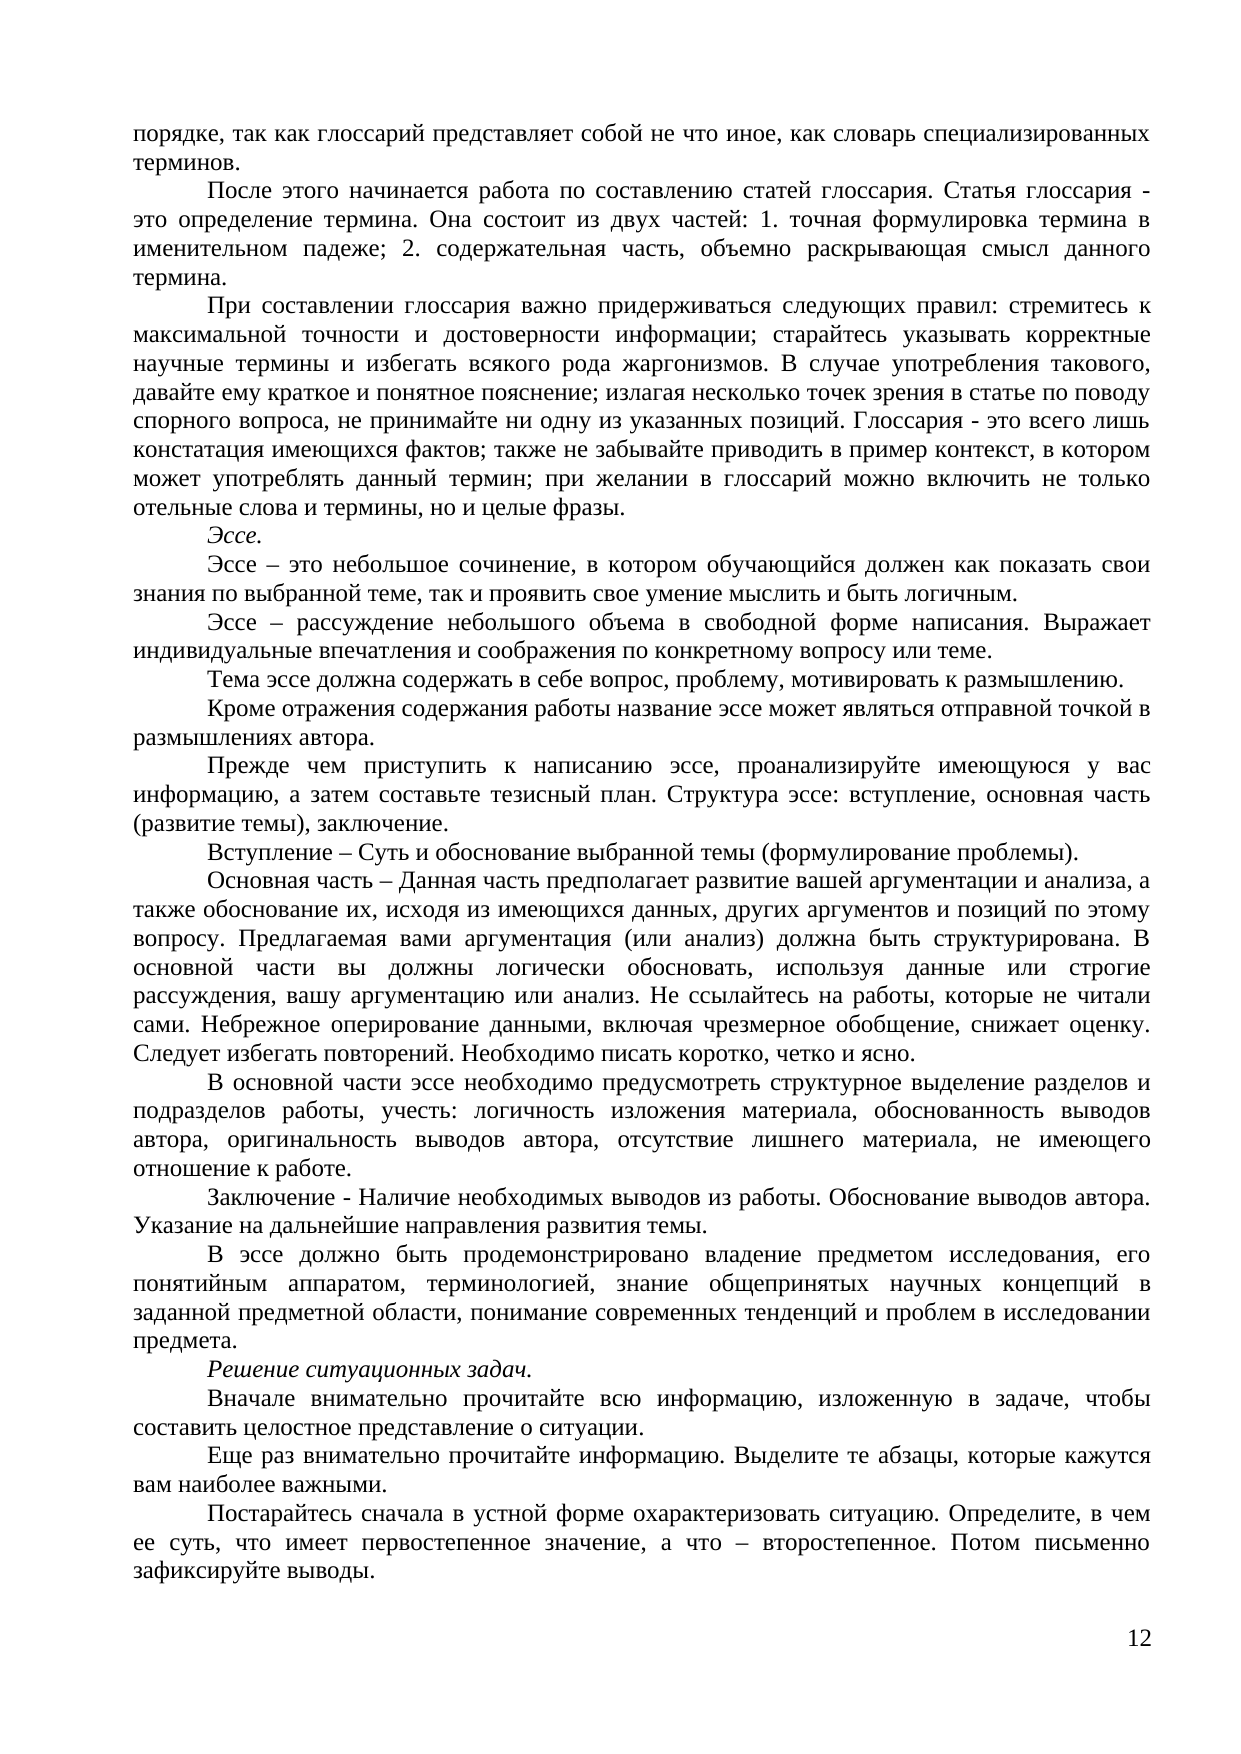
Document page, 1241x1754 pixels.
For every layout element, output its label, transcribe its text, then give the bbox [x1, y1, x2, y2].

text При составлении глоссария важно придерживаться следующих правил: стремитесь к максимальной точности и достоверности информации; старайтесь указывать корректные научные термины и избегать всякого рода жаргонизмов. В случае употребления такового, давайте ему краткое и понятное пояснение; излагая несколько точек зрения в статье по поводу спорного вопроса, не принимайте ни одну из указанных позиций. Глоссария - это всего лишь констатация имеющихся фактов; также не забывайте приводить в пример контекст, в котором может употреблять данный термин; при желании в глоссарий можно включить не только отельные слова и термины, но и целые фразы. [133, 291, 1152, 521]
text Эссе – это небольшое сочинение, в котором обучающийся должен как показать свои знания по выбранной теме, так и проявить свое умение мыслить и быть логичным. [133, 549, 1152, 607]
text Эссе – рассуждение небольшого объема в свободной форме написания. Выражает индивидуальные впечатления и соображения по конкретному вопросу или теме. [133, 607, 1152, 664]
text В основной части эссе необходимо предусмотреть структурное выделение разделов и подразделов работы, учесть: логичность изложения материала, обоснованность выводов автора, оригинальность выводов автора, отсутствие лишнего материала, не имеющего отношение к работе. [133, 1067, 1152, 1182]
text Кроме отражения содержания работы название эссе может являться отправной точкой в размышлениях автора. [133, 693, 1152, 751]
text Вступление – Суть и обоснование выбранной темы (формулирование проблемы). [133, 837, 1152, 866]
text Заключение - Наличие необходимых выводов из работы. Обоснование выводов автора. Указание на дальнейшие направления развития темы. [133, 1182, 1152, 1239]
text Прежде чем приступить к написанию эссе, проанализируйте имеющуюся у вас информацию, а затем составьте тезисный план. Структура эссе: вступление, основная часть (развитие темы), заключение. [133, 751, 1152, 837]
text Тема эссе должна содержать в себе вопрос, проблему, мотивировать к размышлению. [133, 664, 1152, 693]
text В эссе должно быть продемонстрировано владение предметом исследования, его понятийным аппаратом, терминологией, знание общепринятых научных концепций в заданной предметной области, понимание современных тенденций и проблем в исследовании предмета. [133, 1239, 1152, 1354]
text Вначале внимательно прочитайте всю информацию, изложенную в задаче, чтобы составить целостное представление о ситуации. [133, 1383, 1152, 1441]
text Решение ситуационных задач. [133, 1354, 1152, 1383]
text Постарайтесь сначала в устной форме охарактеризовать ситуацию. Определите, в чем ее суть, что имеет первостепенное значение, а что – второстепенное. Потом письменно зафиксируйте выводы. [133, 1498, 1152, 1584]
text Основная часть – Данная часть предполагает развитие вашей аргументации и анализа, а также обоснование их, исходя из имеющихся данных, других аргументов и позиций по этому вопросу. Предлагаемая вами аргументация (или анализ) должна быть структурирована. В основной части вы должны логически обосновать, используя данные или строгие рассуждения, вашу аргументацию или анализ. Не ссылайтесь на работы, которые не читали сами. Небрежное оперирование данными, включая чрезмерное обобщение, снижает оценку. Следует избегать повторений. Необходимо писать коротко, четко и ясно. [133, 866, 1152, 1067]
text Эссе. [133, 521, 1152, 549]
text Еще раз внимательно прочитайте информацию. Выделите те абзацы, которые кажутся вам наиболее важными. [133, 1441, 1152, 1498]
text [133, 118, 1152, 176]
text После этого начинается работа по составлению статей глоссария. Статья глоссария - это определение термина. Она состоит из двух частей: 1. точная формулировка термина в именительном падеже; 2. содержательная часть, объемно раскрывающая смысл данного термина. [133, 176, 1152, 291]
